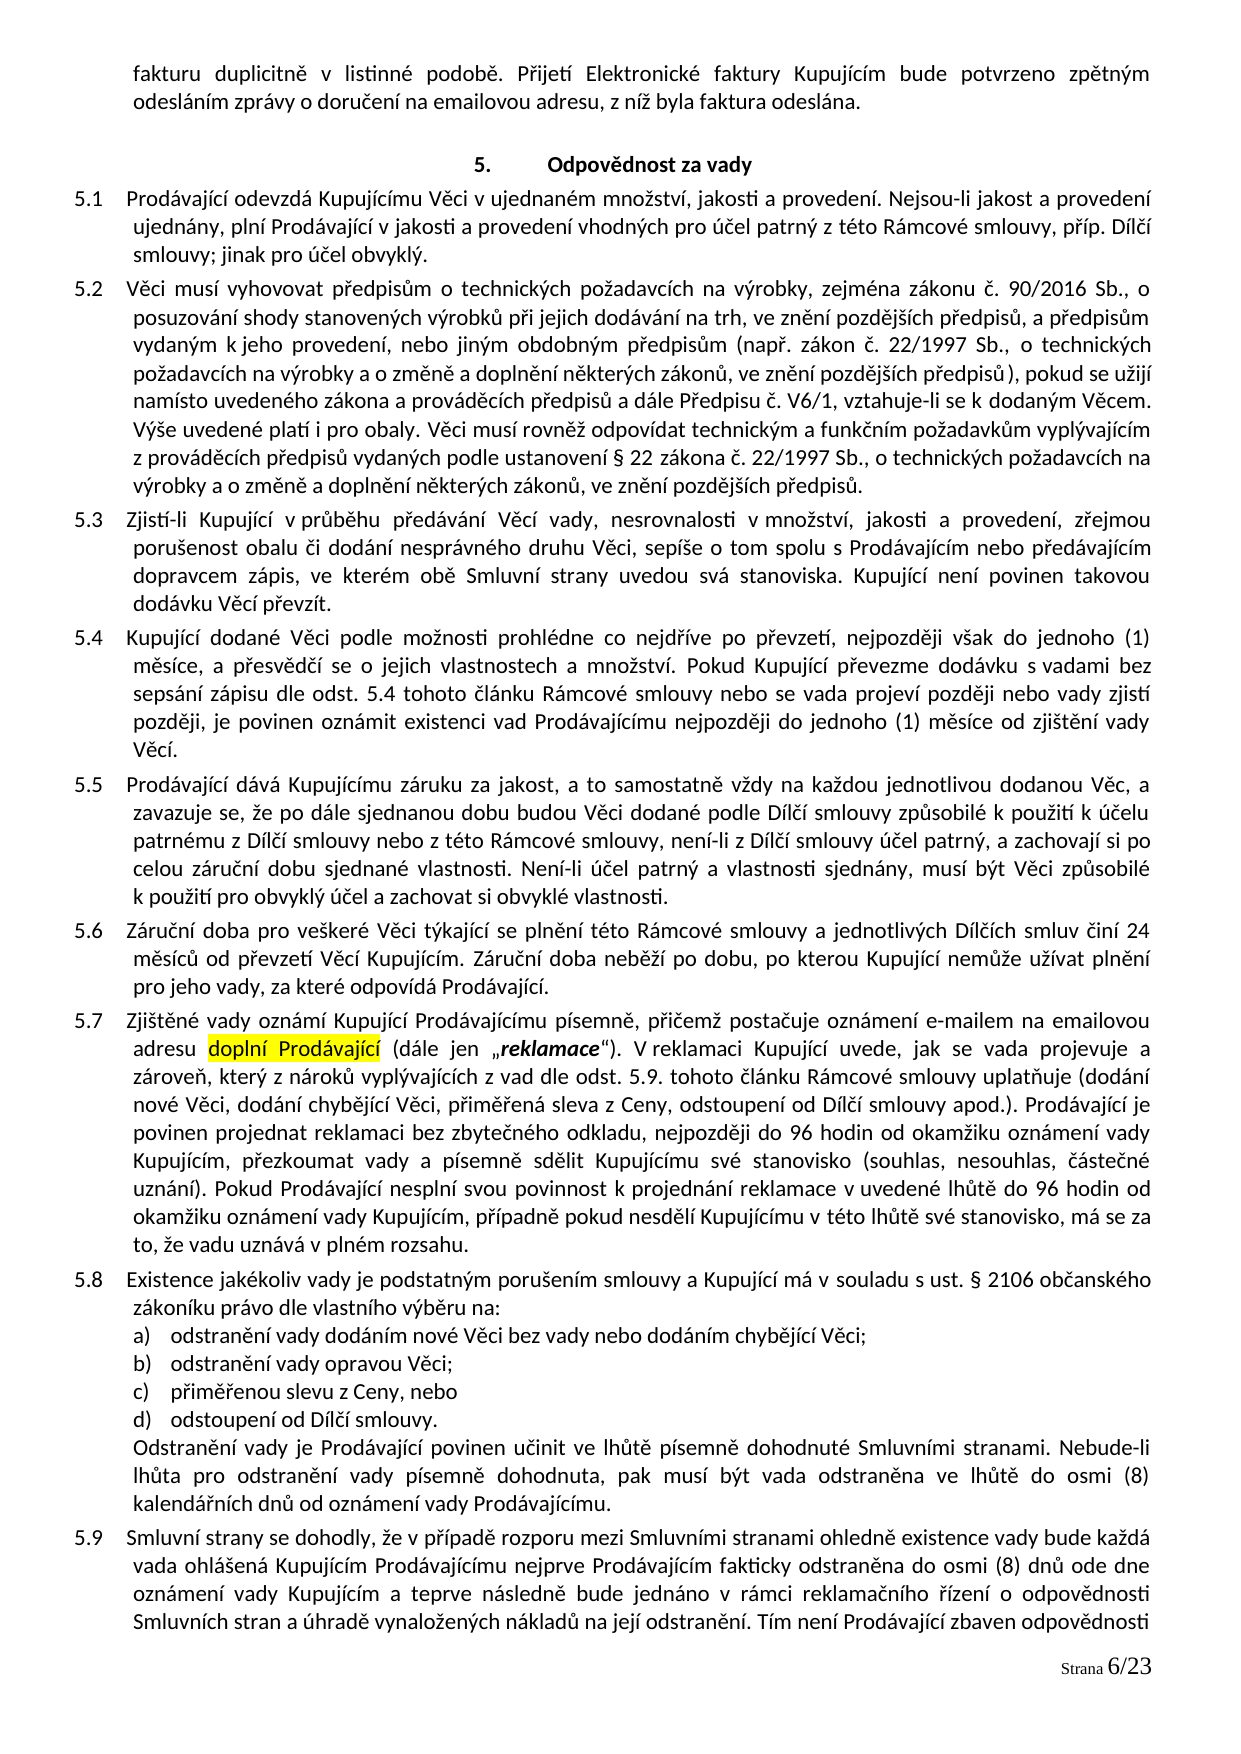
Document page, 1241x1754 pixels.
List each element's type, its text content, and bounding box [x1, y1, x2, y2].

list Zjistí-li Kupující v průběhu předávání Věcí vady, nesrovnalosti v množství, jakosti a provedení, zřejmou porušenost obalu či dodání nesprávného druhu Věci, sepíše o tom spolu s Prodávajícím nebo předávajícím dopravcem zápis, ve kterém obě Smluvní strany uvedou svá stanoviska. Kupující není povinen takovou dodávku Věcí převzít. [74, 505, 1152, 617]
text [74, 59, 1152, 115]
list Záruční doba pro veškeré Věci týkající se plnění této Rámcové smlouvy a jednotlivých Dílčích smluv činí 24 měsíců od převzetí Věcí Kupujícím. Záruční doba neběží po dobu, po kterou Kupující nemůže užívat plnění pro jeho vady, za které odpovídá Prodávající. [74, 916, 1152, 1000]
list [74, 1523, 1152, 1635]
list b) odstranění vady opravou Věci; [133, 1349, 1152, 1377]
text 5. Odpovědnost za vady [74, 150, 1152, 178]
list Zjištěné vady oznámí Kupující Prodávajícímu písemně, přičemž postačuje oznámení e-mailem na emailovou adresu doplní Prodávající (dále jen „reklamace“). V reklamaci Kupující uvede, jak se vada projevuje a zároveň, který z nároků vyplývajících z vad dle odst. 5.9. tohoto článku Rámcové smlouvy uplatňuje (dodání nové Věci, dodání chybějící Věci, přiměřená sleva z Ceny, odstoupení od Dílčí smlouvy apod.). Prodávající je povinen projednat reklamaci bez zbytečného odkladu, nejpozději do 96 hodin od okamžiku oznámení vady Kupujícím, přezkoumat vady a písemně sdělit Kupujícímu své stanovisko (souhlas, nesouhlas, částečné uznání). Pokud Prodávající nesplní svou povinnost k projednání reklamace v uvedené lhůtě do 96 hodin od okamžiku oznámení vady Kupujícím, případně pokud nesdělí Kupujícímu v této lhůtě své stanovisko, má se za to, že vadu uznává v plném rozsahu. [74, 1006, 1152, 1258]
list Existence jakékoliv vady je podstatným porušením smlouvy a Kupující má v souladu s ust. § 2106 občanského zákoníku právo dle vlastního výběru na: [74, 1265, 1152, 1321]
list odstranění vady dodáním nové Věci bez vady nebo dodáním chybějící Věci; [133, 1321, 1152, 1349]
list Prodávající odevzdá Kupujícímu Věci v ujednaném množství, jakosti a provedení. Nejsou-li jakost a provedení ujednány, plní Prodávající v jakosti a provedení vhodných pro účel patrný z této Rámcové smlouvy, příp. Dílčí smlouvy; jinak pro účel obvyklý. [74, 184, 1152, 268]
text c) přiměřenou slevu z Ceny, nebo [133, 1377, 1152, 1405]
list Prodávající dává Kupujícímu záruku za jakost, a to samostatně vždy na každou jednotlivou dodanou Věc, a zavazuje se, že po dále sjednanou dobu budou Věci dodané podle Dílčí smlouvy způsobilé k použití k účelu patrnému z Dílčí smlouvy nebo z této Rámcové smlouvy, není-li z Dílčí smlouvy účel patrný, a zachovají si po celou záruční dobu sjednané vlastnosti. Není-li účel patrný a vlastnosti sjednány, musí být Věci způsobilé k použití pro obvyklý účel a zachovat si obvyklé vlastnosti. [74, 770, 1152, 910]
list Věci musí vyhovovat předpisům o technických požadavcích na výrobky, zejména zákonu č. 90/2016 Sb., o posuzování shody stanovených výrobků při jejich dodávání na trh, ve znění pozdějších předpisů, a předpisům vydaným k jeho provedení, nebo jiným obdobným předpisům (např. zákon č. 22/1997 Sb., o technických požadavcích na výrobky a o změně a doplnění některých zákonů, ve znění pozdějších předpisů), pokud se užijí namísto uvedeného zákona a prováděcích předpisů a dále Předpisu č. V6/1, vztahuje-li se k dodaným Věcem. Výše uvedené platí i pro obaly. Věci musí rovněž odpovídat technickým a funkčním požadavkům vyplývajícím z prováděcích předpisů vydaných podle ustanovení § 22 zákona č. 22/1997 Sb., o technických požadavcích na výrobky a o změně a doplnění některých zákonů, ve znění pozdějších předpisů. [74, 274, 1152, 499]
text Odstranění vady je Prodávající povinen učinit ve lhůtě písemně dohodnuté Smluvními stranami. Nebude-li lhůta pro odstranění vady písemně dohodnuta, pak musí být vada odstraněna ve lhůtě do osmi (8) kalendářních dnů od oznámení vady Prodávajícímu. [133, 1433, 1152, 1517]
list odstoupení od Dílčí smlouvy. [133, 1405, 1152, 1433]
list Kupující dodané Věci podle možnosti prohlédne co nejdříve po převzetí, nejpozději však do jednoho (1) měsíce, a přesvědčí se o jejich vlastnostech a množství. Pokud Kupující převezme dodávku s vadami bez sepsání zápisu dle odst. 5.4 tohoto článku Rámcové smlouvy nebo se vada projeví později nebo vady zjistí později, je povinen oznámit existenci vad Prodávajícímu nejpozději do jednoho (1) měsíce od zjištění vady Věcí. [74, 623, 1152, 763]
